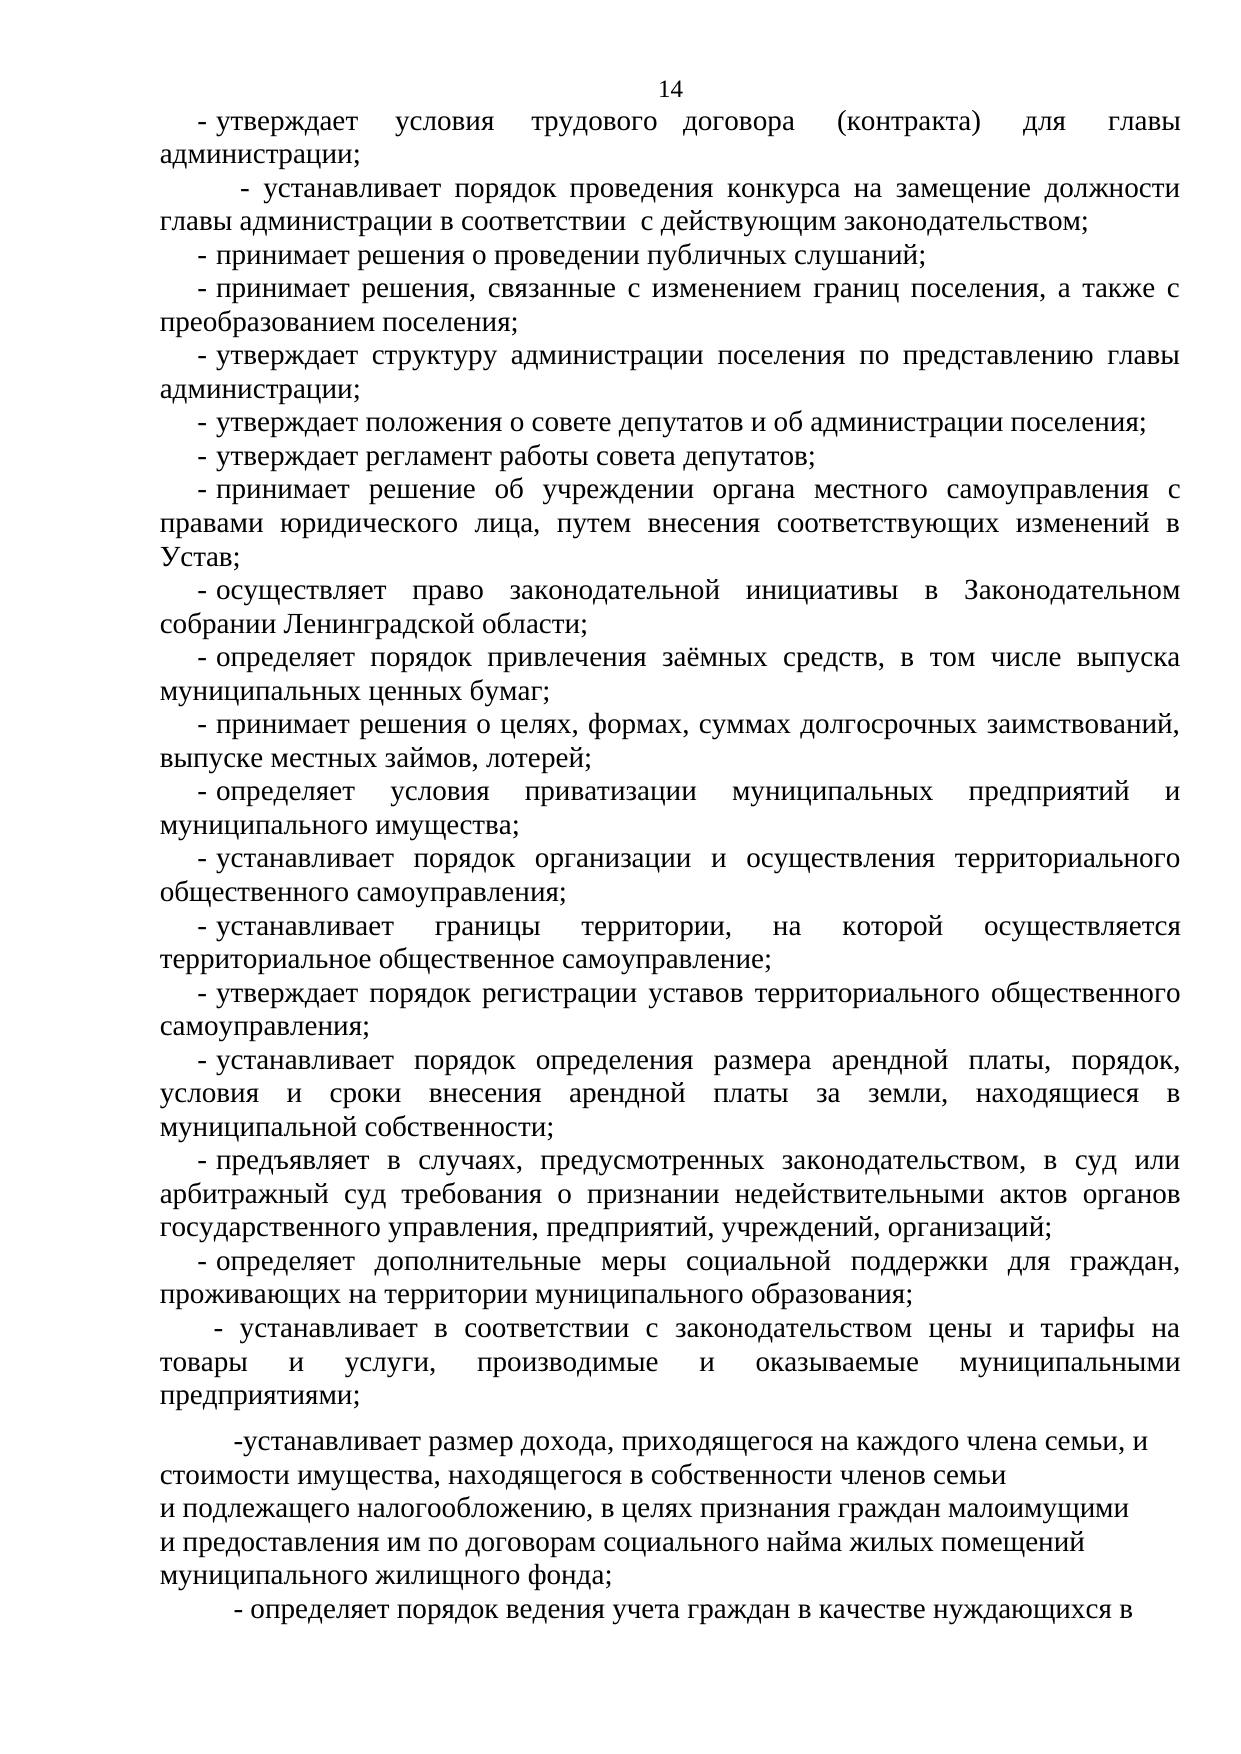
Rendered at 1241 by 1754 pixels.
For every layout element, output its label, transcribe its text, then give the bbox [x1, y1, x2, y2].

list утверждает положения о совете депутатов и об администрации поселения; [159, 404, 1181, 438]
list утверждает регламент работы совета депутатов; [159, 438, 1181, 472]
list утверждает порядок регистрации уставов территориального общественного самоуправления; [159, 975, 1181, 1042]
list утверждает условия трудового договора (контракта) для главы администрации; [159, 103, 1181, 170]
list принимает решения, связанные с изменением границ поселения, а также с преобразованием поселения; [159, 270, 1181, 337]
list устанавливает границы территории, на которой осуществляется территориальное общественное самоуправление; [159, 908, 1181, 975]
list определяет условия приватизации муниципальных предприятий и муниципального имущества; [159, 773, 1181, 841]
list -устанавливает размер дохода, приходящегося на каждого члена семьи, и стоимости имущества, находящегося в собственности членов семьи и подлежащего налогообложению, в целях признания граждан малоимущими и предоставления им по договорам социального найма жилых помещений муниципального жилищного фонда; [159, 1423, 1181, 1591]
list определяет порядок привлечения заёмных средств, в том числе выпуска муниципальных ценных бумаг; [159, 639, 1181, 706]
list принимает решение об учреждении органа местного самоуправления с правами юридического лица, путем внесения соответствующих изменений в Устав; [159, 472, 1181, 572]
list принимает решения о проведении публичных слушаний; [159, 237, 1181, 270]
text - устанавливает порядок проведения конкурса на замещение должности главы администрации в соответствии с действующим законодательством; [159, 170, 1181, 237]
list устанавливает порядок определения размера арендной платы, порядок, условия и сроки внесения арендной платы за земли, находящиеся в муниципальной собственности; [159, 1042, 1181, 1142]
list принимает решения о целях, формах, суммах долгосрочных заимствований, выпуске местных займов, лотерей; [159, 706, 1181, 773]
text - устанавливает в соответствии с законодательством цены и тарифы на товары и услуги, производимые и оказываемые муниципальными предприятиями; [159, 1310, 1181, 1411]
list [159, 1591, 1181, 1624]
list утверждает структуру администрации поселения по представлению главы администрации; [159, 337, 1181, 404]
list устанавливает порядок организации и осуществления территориального общественного самоуправления; [159, 841, 1181, 908]
list определяет дополнительные меры социальной поддержки для граждан, проживающих на территории муниципального образования; [159, 1243, 1181, 1310]
list осуществляет право законодательной инициативы в Законодательном собрании Ленинградской области; [159, 572, 1181, 639]
list предъявляет в случаях, предусмотренных законодательством, в суд или арбитражный суд требования о признании недействительными актов органов государственного управления, предприятий, учреждений, организаций; [159, 1142, 1181, 1243]
